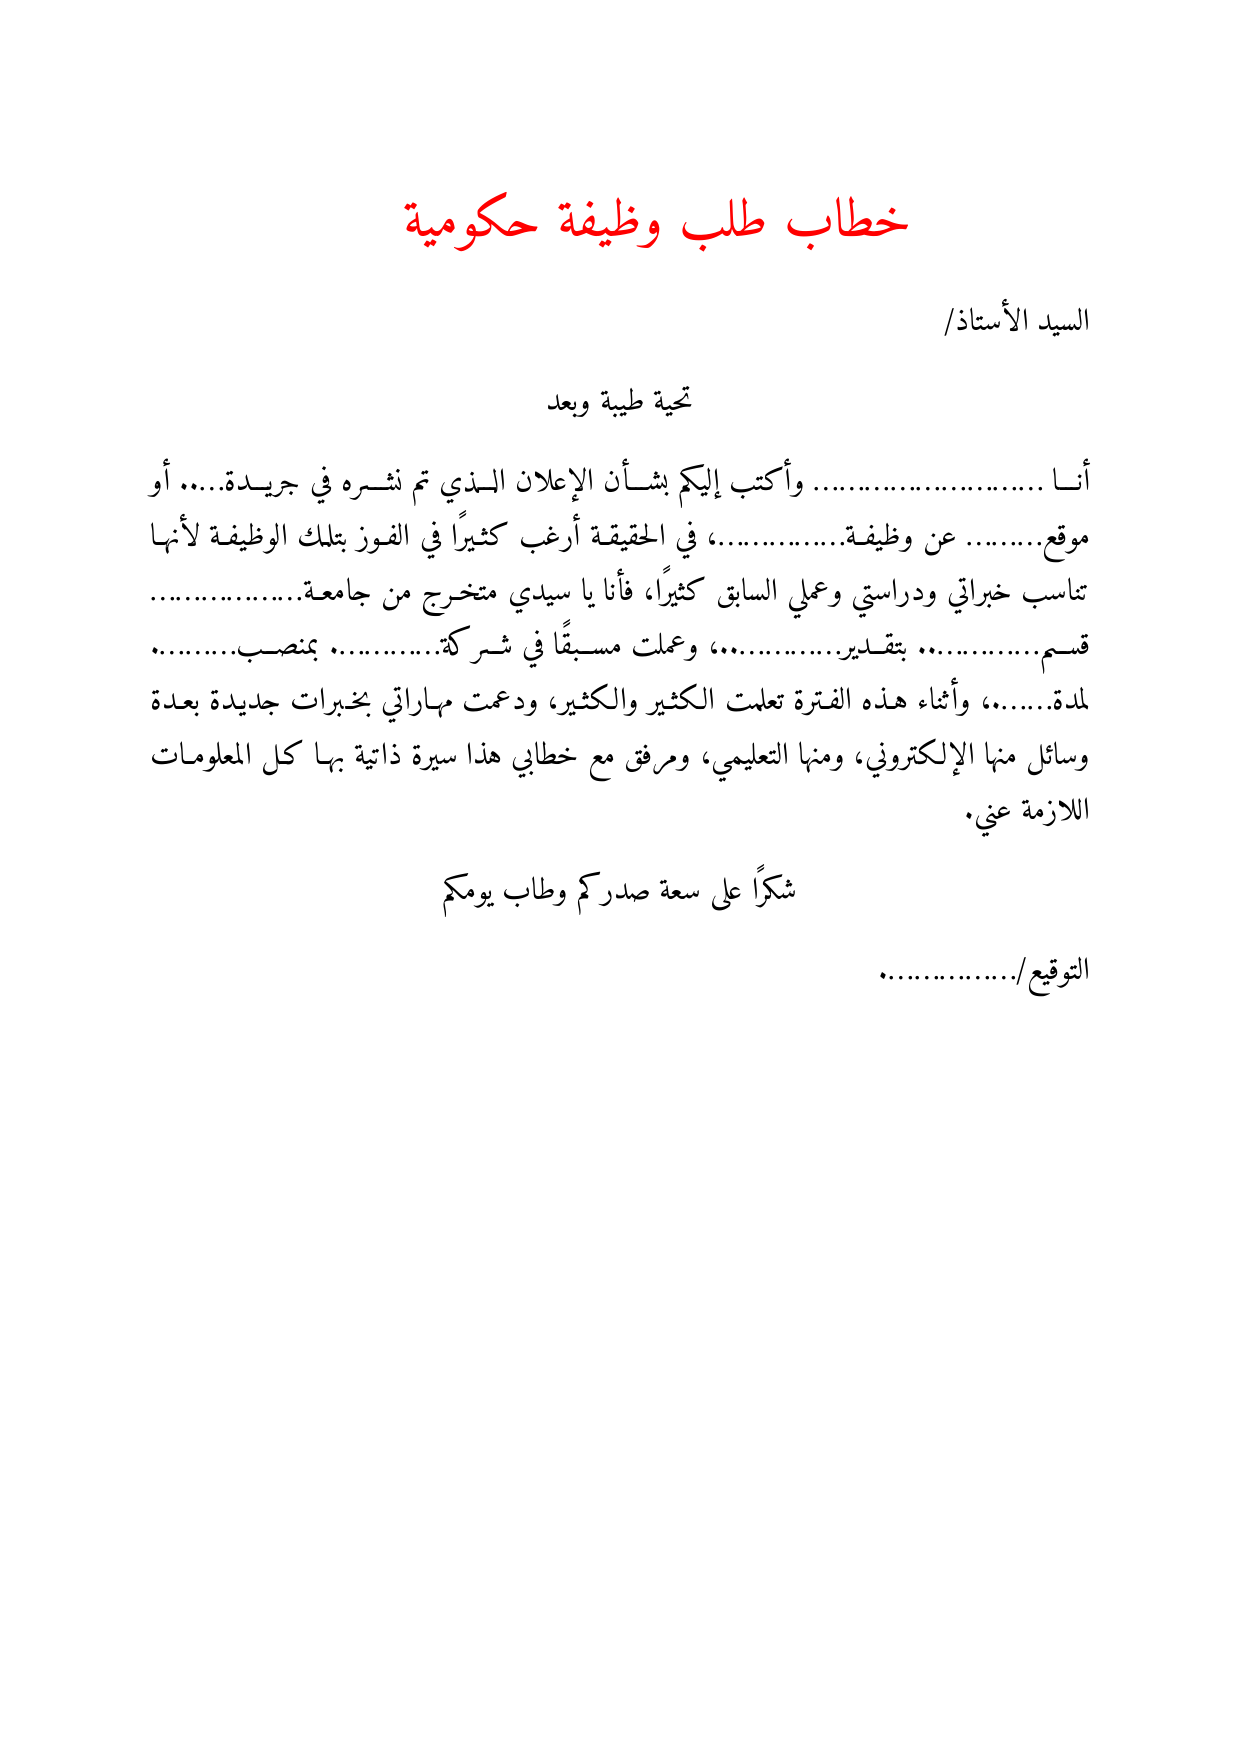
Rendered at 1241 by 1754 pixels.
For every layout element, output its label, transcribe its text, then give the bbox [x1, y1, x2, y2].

text شكرًا على سعة صدركم وطاب يومكم [150, 864, 1090, 919]
text التوقيع/……………. [150, 944, 1090, 999]
text السيد الأستاذ/ [150, 295, 1090, 350]
text تحية طيبة وبعد [150, 375, 1090, 430]
title خطاب طلب وظيفة حكومية [225, 175, 1090, 270]
text أنا ……………………… وأكتب إليكم بشأن الإعلان الذي تم نشره في جريدة….. أو موقع……… عن وظيفة……………، في الحقيقة أرغب كثيرًا في الفوز بتلك الوظيفة لأنها تناسب خبراتي ودراستي وعملي السابق كثيرًا، فأنا يا سيدي متخرج من جامعة……………… قسم………….. بتقدير…………..، وعملت مسبقًا في شركة…………. بمنصب………. لمدة…….، وأثناء هذه الفترة تعلمت الكثير والكثير، ودعمت مهاراتي بخبرات جديدة بعدة وسائل منها الإلكتروني، ومنها التعليمي، ومرفق مع خطابي هذا سيرة ذاتية بها كل المعلومات اللازمة عني. [150, 455, 1090, 839]
